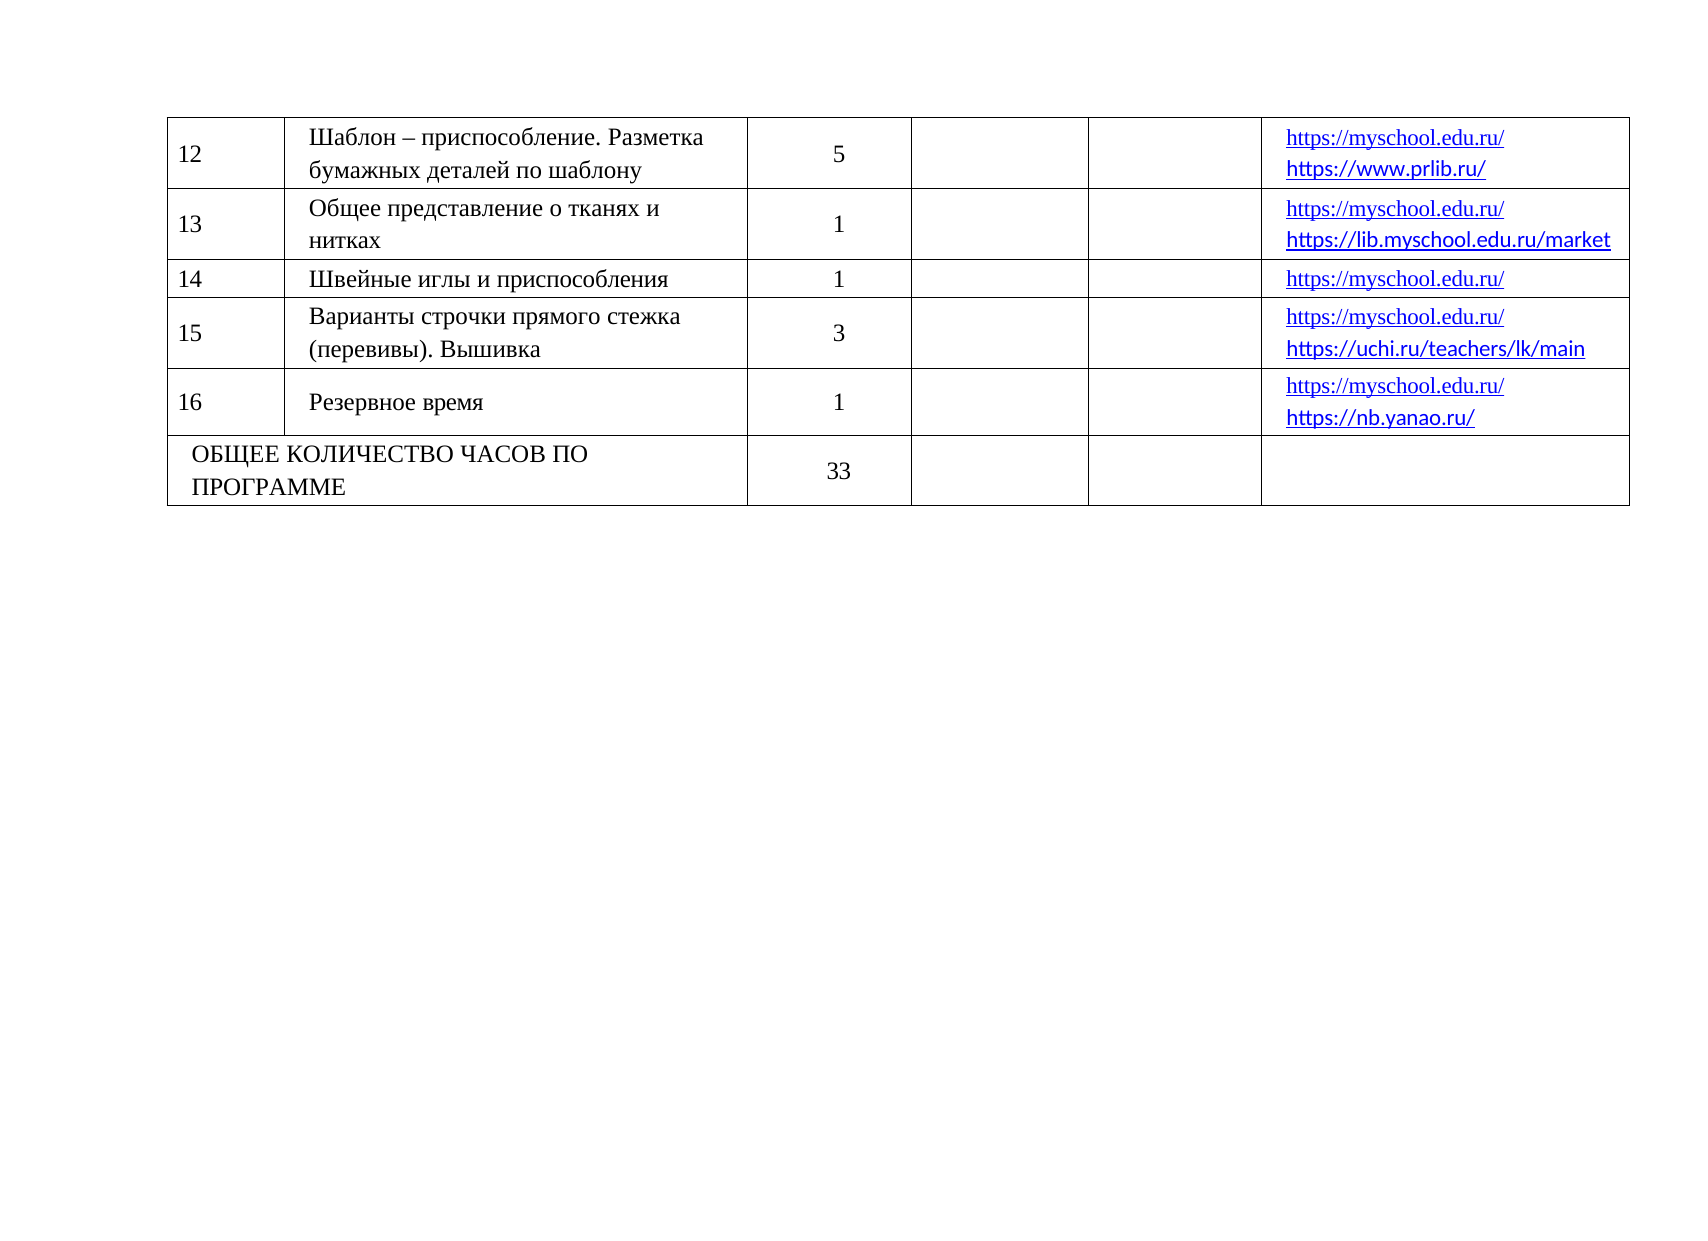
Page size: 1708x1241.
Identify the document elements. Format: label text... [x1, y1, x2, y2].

table_cell [912, 298, 1088, 368]
table_cell Общее представление о тканях и нитках [285, 189, 747, 259]
table_cell [912, 260, 1088, 297]
table_cell [912, 436, 1088, 505]
table_cell 13 [168, 189, 284, 259]
table_cell 1 [748, 189, 911, 259]
table_header 12 [168, 118, 284, 188]
table_cell [1089, 298, 1261, 368]
table_cell [1089, 436, 1261, 505]
table_header https://myschool.edu.ru/ https://www.prlib.ru/ [1262, 118, 1629, 188]
table_cell 15 [168, 298, 284, 368]
table_cell [1089, 369, 1261, 434]
table_cell https://myschool.edu.ru/ https://lib.myschool.edu.ru/market [1262, 189, 1629, 259]
table_cell 14 [168, 260, 284, 297]
table_header [1089, 118, 1261, 188]
table_cell ОБЩЕЕ КОЛИЧЕСТВО ЧАСОВ ПО ПРОГРАММЕ [168, 436, 747, 505]
table_header [912, 118, 1088, 188]
table_cell 16 [168, 369, 284, 434]
table_header Шаблон – приспособление. Разметка бумажных деталей по шаблону [285, 118, 747, 188]
table_cell https://myschool.edu.ru/ https://uchi.ru/teachers/lk/main [1262, 298, 1629, 368]
table_cell [1262, 436, 1629, 505]
table_cell 3 [748, 298, 911, 368]
table_cell [1089, 189, 1261, 259]
table_cell Швейные иглы и приспособления [285, 260, 747, 297]
table_header 5 [748, 118, 911, 188]
table_cell [912, 189, 1088, 259]
table_cell 1 [748, 369, 911, 434]
table_cell [912, 369, 1088, 434]
table_cell 33 [748, 436, 911, 505]
table_cell Варианты строчки прямого стежка (перевивы). Вышивка [285, 298, 747, 368]
table_cell Резервное время [285, 369, 747, 434]
table_cell https://myschool.edu.ru/ [1262, 260, 1629, 297]
table_cell [1089, 260, 1261, 297]
table_cell 1 [748, 260, 911, 297]
table_cell https://myschool.edu.ru/ https://nb.yanao.ru/ [1262, 369, 1629, 434]
